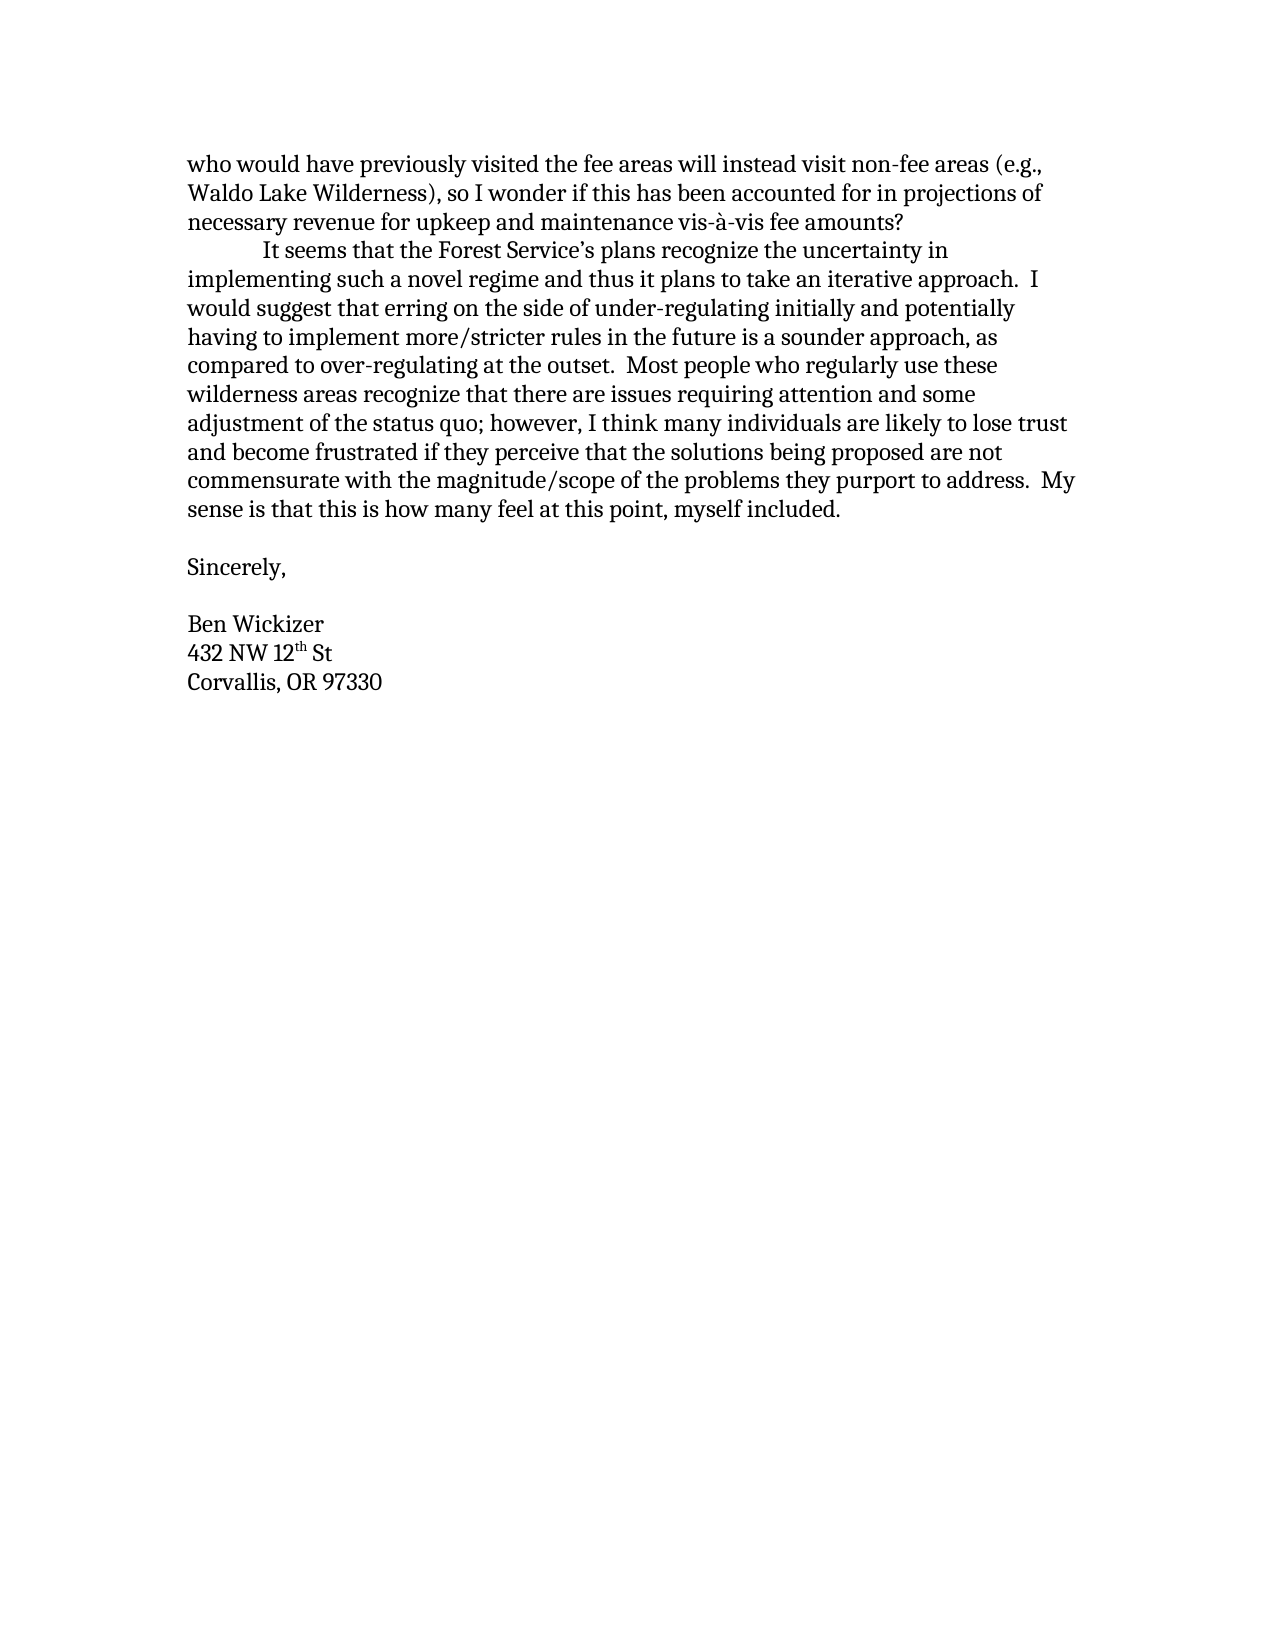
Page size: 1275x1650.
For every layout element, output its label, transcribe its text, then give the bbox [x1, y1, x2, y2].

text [187, 150, 1087, 236]
text 432 NW 12th St [187, 639, 1087, 667]
text Corvallis, OR 97330 [187, 667, 1087, 696]
text Ben Wickizer [187, 610, 1087, 639]
text It seems that the Forest Service’s plans recognize the uncertainty in implementing such a novel regime and thus it plans to take an iterative approach. I would suggest that erring on the side of under-regulating initially and potentially having to implement more/stricter rules in the future is a sounder approach, as compared to over-regulating at the outset. Most people who regularly use these wilderness areas recognize that there are issues requiring attention and some adjustment of the status quo; however, I think many individuals are likely to lose trust and become frustrated if they perceive that the solutions being proposed are not commensurate with the magnitude/scope of the problems they purport to address. My sense is that this is how many feel at this point, myself included. [187, 236, 1087, 524]
text Sincerely, [187, 552, 1087, 581]
